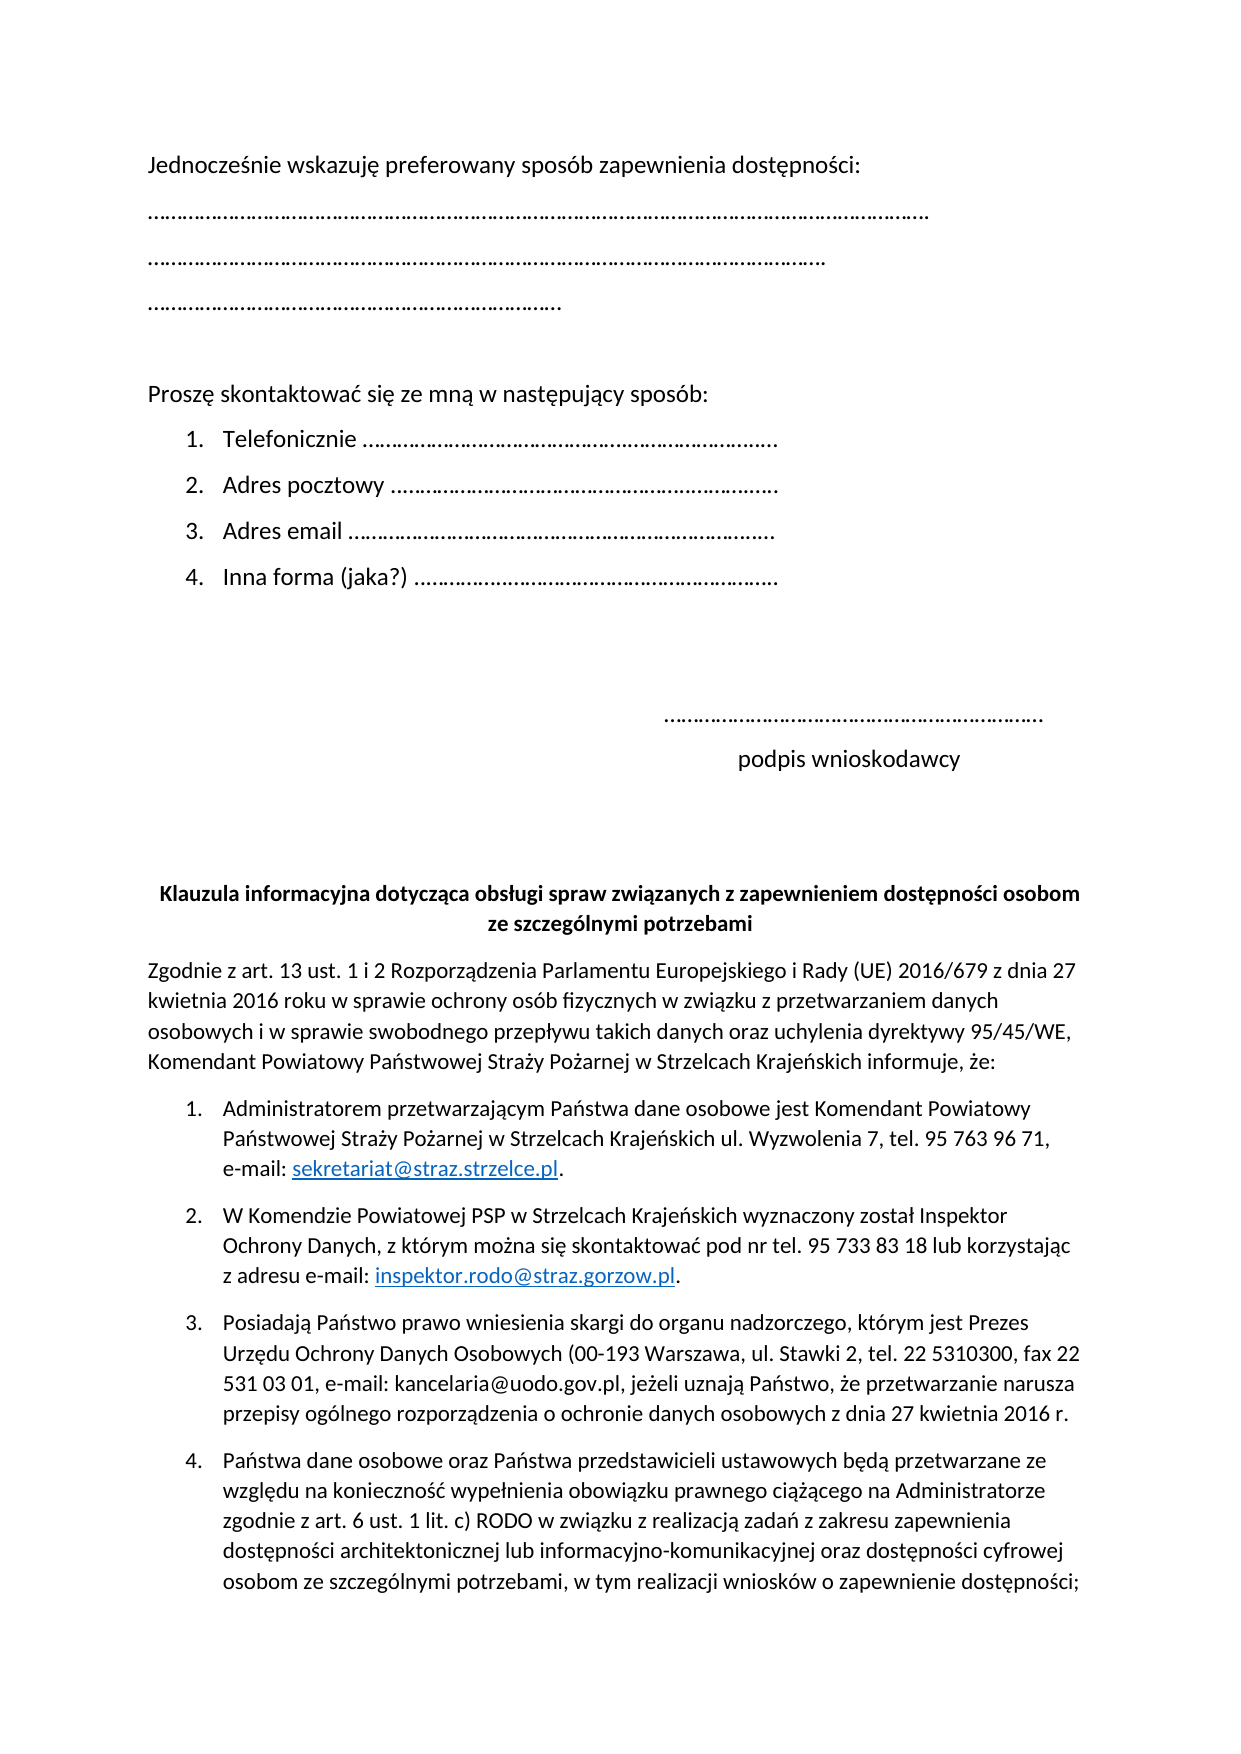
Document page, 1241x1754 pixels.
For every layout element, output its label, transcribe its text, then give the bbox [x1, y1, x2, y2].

text Proszę skontaktować się ze mną w następujący sposób: [148, 378, 1081, 408]
list Administratorem przetwarzającym Państwa dane osobowe jest Komendant Powiatowy Państwowej Straży Pożarnej w Strzelcach Krajeńskich ul. Wyzwolenia 7, tel. 95 763 96 71, e-mail: sekretariat@straz.strzelce.pl. [185, 1094, 1093, 1182]
text Klauzula informacyjna dotycząca obsługi spraw związanych z zapewnieniem dostępności osobom ze szczególnymi potrzebami [148, 879, 1093, 938]
text podpis wnioskodawcy [148, 744, 1081, 774]
list Adres email ……………………………………………………………..… [185, 515, 1081, 546]
text ……………………………………………………………………………………………………………………….……………………………………………………………………………………………………….……………………………………………………………… [148, 195, 1093, 317]
text ………………………………………………………… [148, 698, 1081, 728]
list Inna forma (jaka?) ..…………..……………………………………….. [185, 561, 1081, 591]
list Posiadają Państwo prawo wniesienia skargi do organu nadzorczego, którym jest Prezes Urzędu Ochrony Danych Osobowych (00-193 Warszawa, ul. Stawki 2, tel. 22 5310300, fax 22 531 03 01, e-mail: kancelaria@uodo.gov.pl, jeżeli uznają Państwo, że przetwarzanie narusza przepisy ogólnego rozporządzenia o ochronie danych osobowych z dnia 27 kwietnia 2016 r. [185, 1308, 1093, 1427]
text Jednocześnie wskazuję preferowany sposób zapewnienia dostępności: [148, 149, 1093, 180]
list Adres pocztowy ..…………………………………………..……….….. [185, 469, 1081, 500]
list Państwa dane osobowe oraz Państwa przedstawicieli ustawowych będą przetwarzane ze względu na konieczność wypełnienia obowiązku prawnego ciążącego na Administratorze zgodnie z art. 6 ust. 1 lit. c) RODO w związku z realizacją zadań z zakresu zapewnienia dostępności architektonicznej lub informacyjno-komunikacyjnej oraz dostępności cyfrowej osobom ze szczególnymi potrzebami, w tym realizacji wniosków o zapewnienie dostępności; [185, 1446, 1093, 1595]
list Telefonicznie ……………………………………….…………………..… [185, 423, 1081, 454]
text Zgodnie z art. 13 ust. 1 i 2 Rozporządzenia Parlamentu Europejskiego i Rady (UE) 2016/679 z dnia 27 kwietnia 2016 roku w sprawie ochrony osób fizycznych w związku z przetwarzaniem danych osobowych i w sprawie swobodnego przepływu takich danych oraz uchylenia dyrektywy 95/45/WE, Komendant Powiatowy Państwowej Straży Pożarnej w Strzelcach Krajeńskich informuje, że: [148, 956, 1093, 1075]
list W Komendzie Powiatowej PSP w Strzelcach Krajeńskich wyznaczony został Inspektor Ochrony Danych, z którym można się skontaktować pod nr tel. 95 733 83 18 lub korzystając z adresu e-mail: inspektor.rodo@straz.gorzow.pl. [185, 1201, 1093, 1290]
